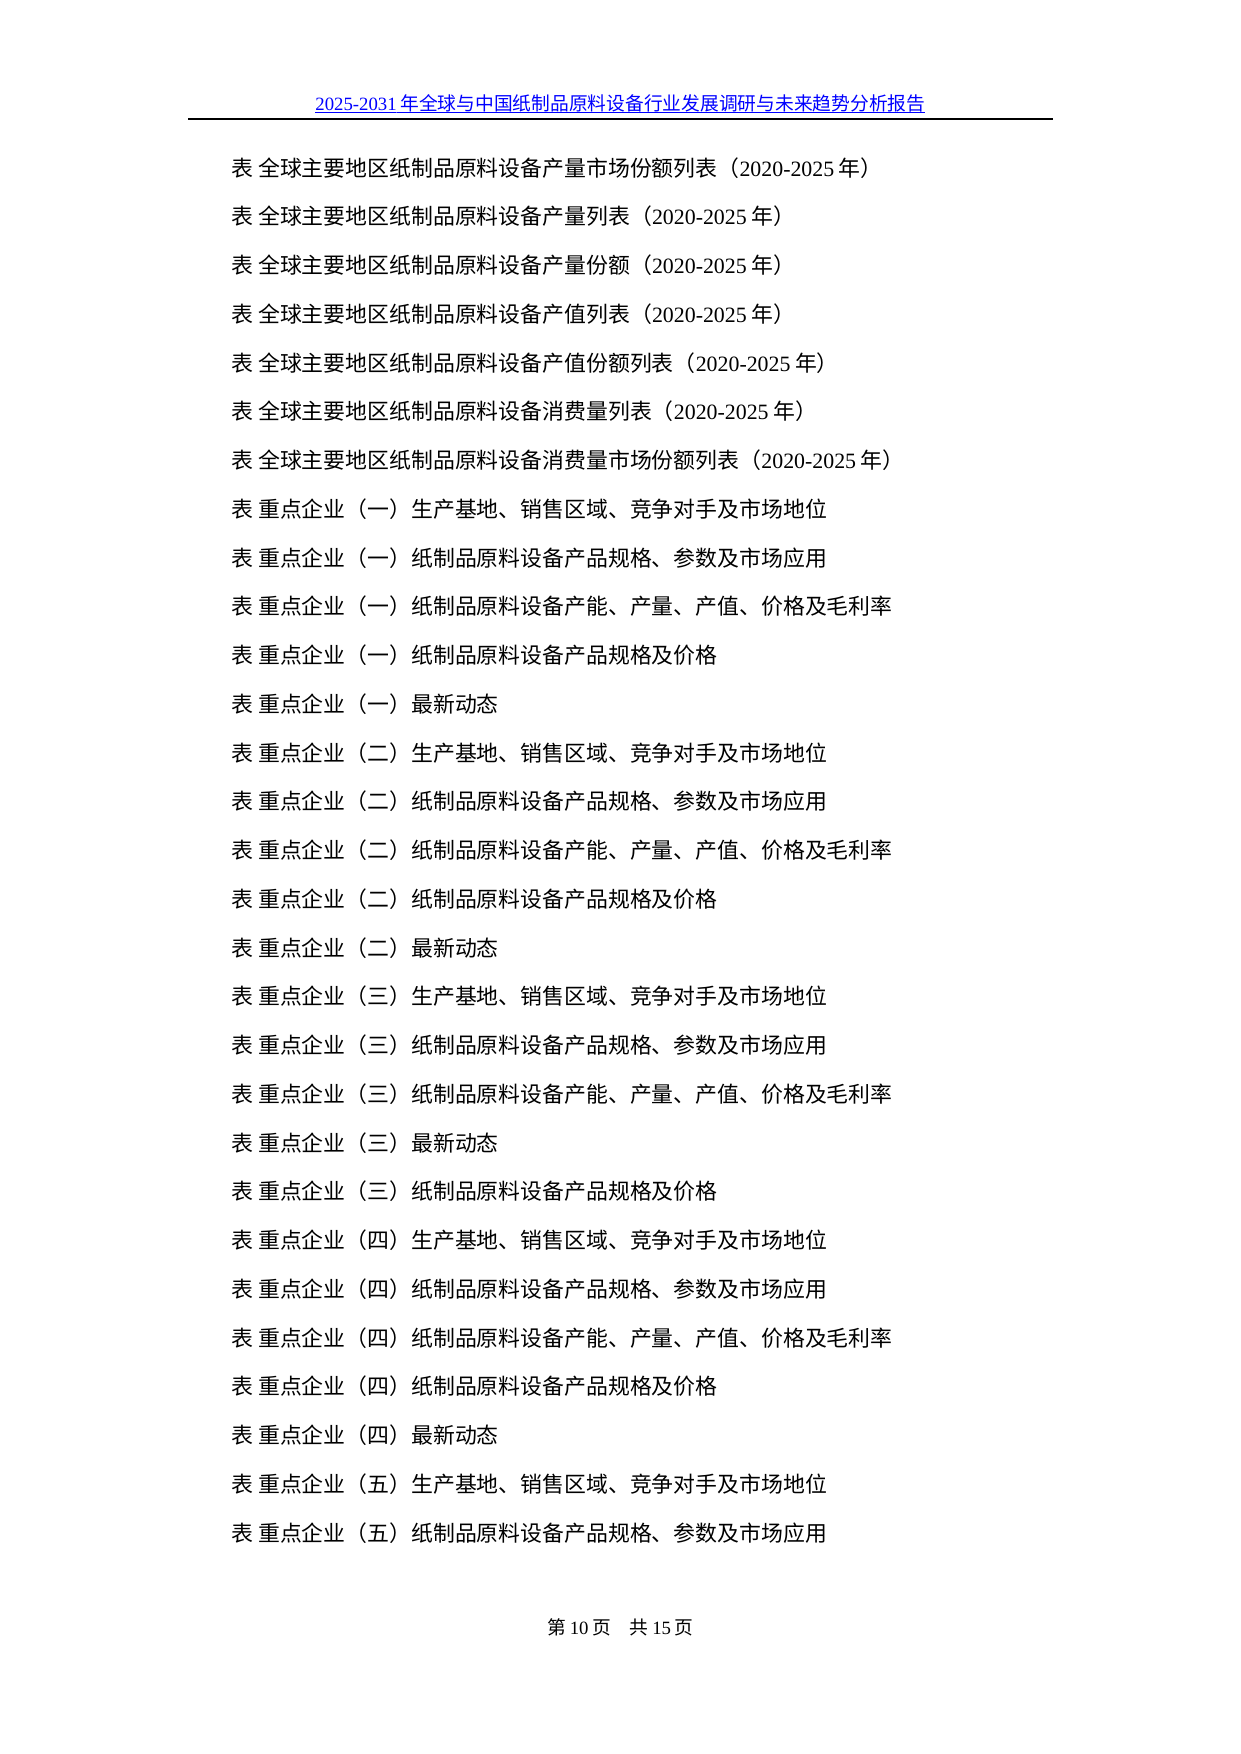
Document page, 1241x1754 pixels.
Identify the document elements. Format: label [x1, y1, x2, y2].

text [187, 150, 1053, 1548]
